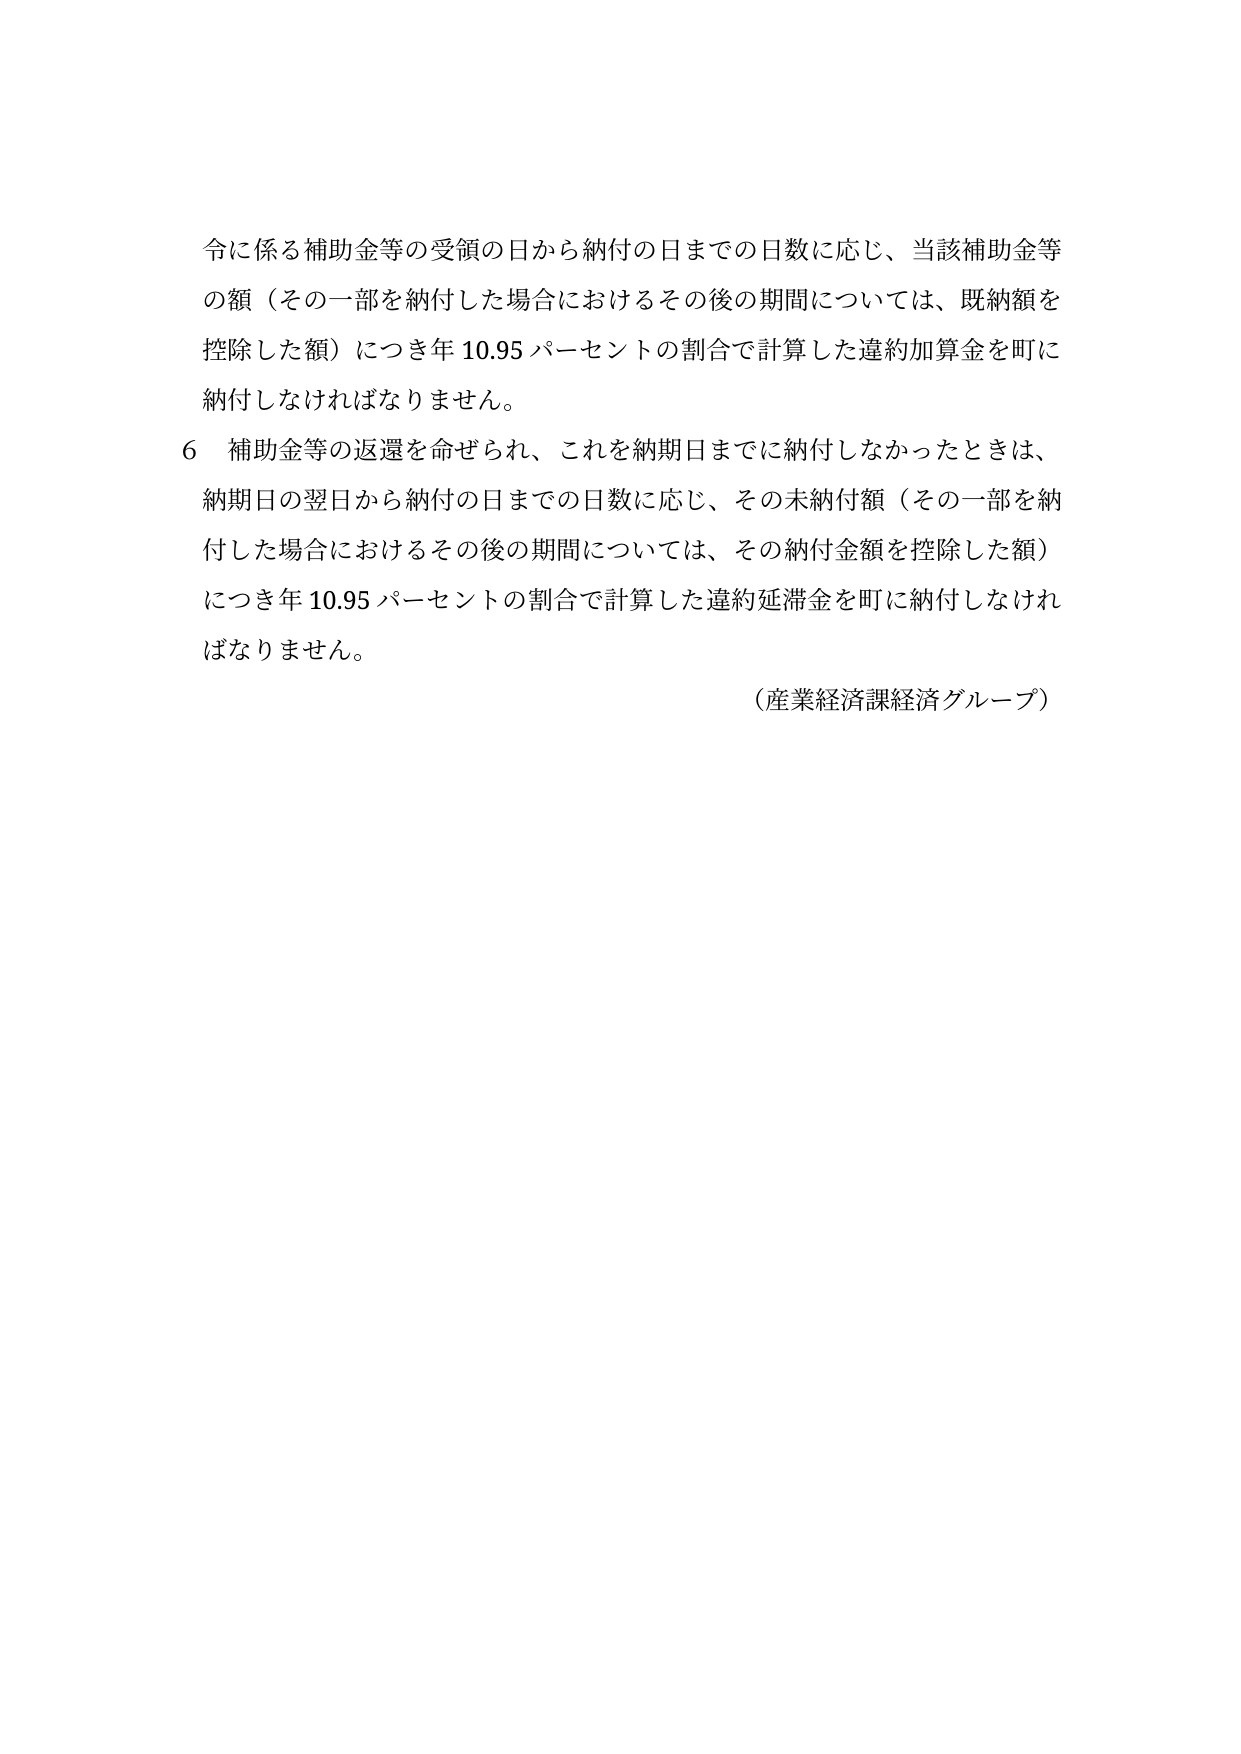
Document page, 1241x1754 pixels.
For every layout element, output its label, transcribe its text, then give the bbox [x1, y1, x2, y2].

text （産業経済課経済グループ） [177, 667, 1063, 717]
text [177, 217, 1063, 417]
text ６ 補助金等の返還を命ぜられ、これを納期日までに納付しなかったときは、納期日の翌日から納付の日までの日数に応じ、その未納付額（その一部を納付した場合におけるその後の期間については、その納付金額を控除した額）につき年10.95パーセントの割合で計算した違約延滞金を町に納付しなければなりません。 [177, 417, 1063, 667]
